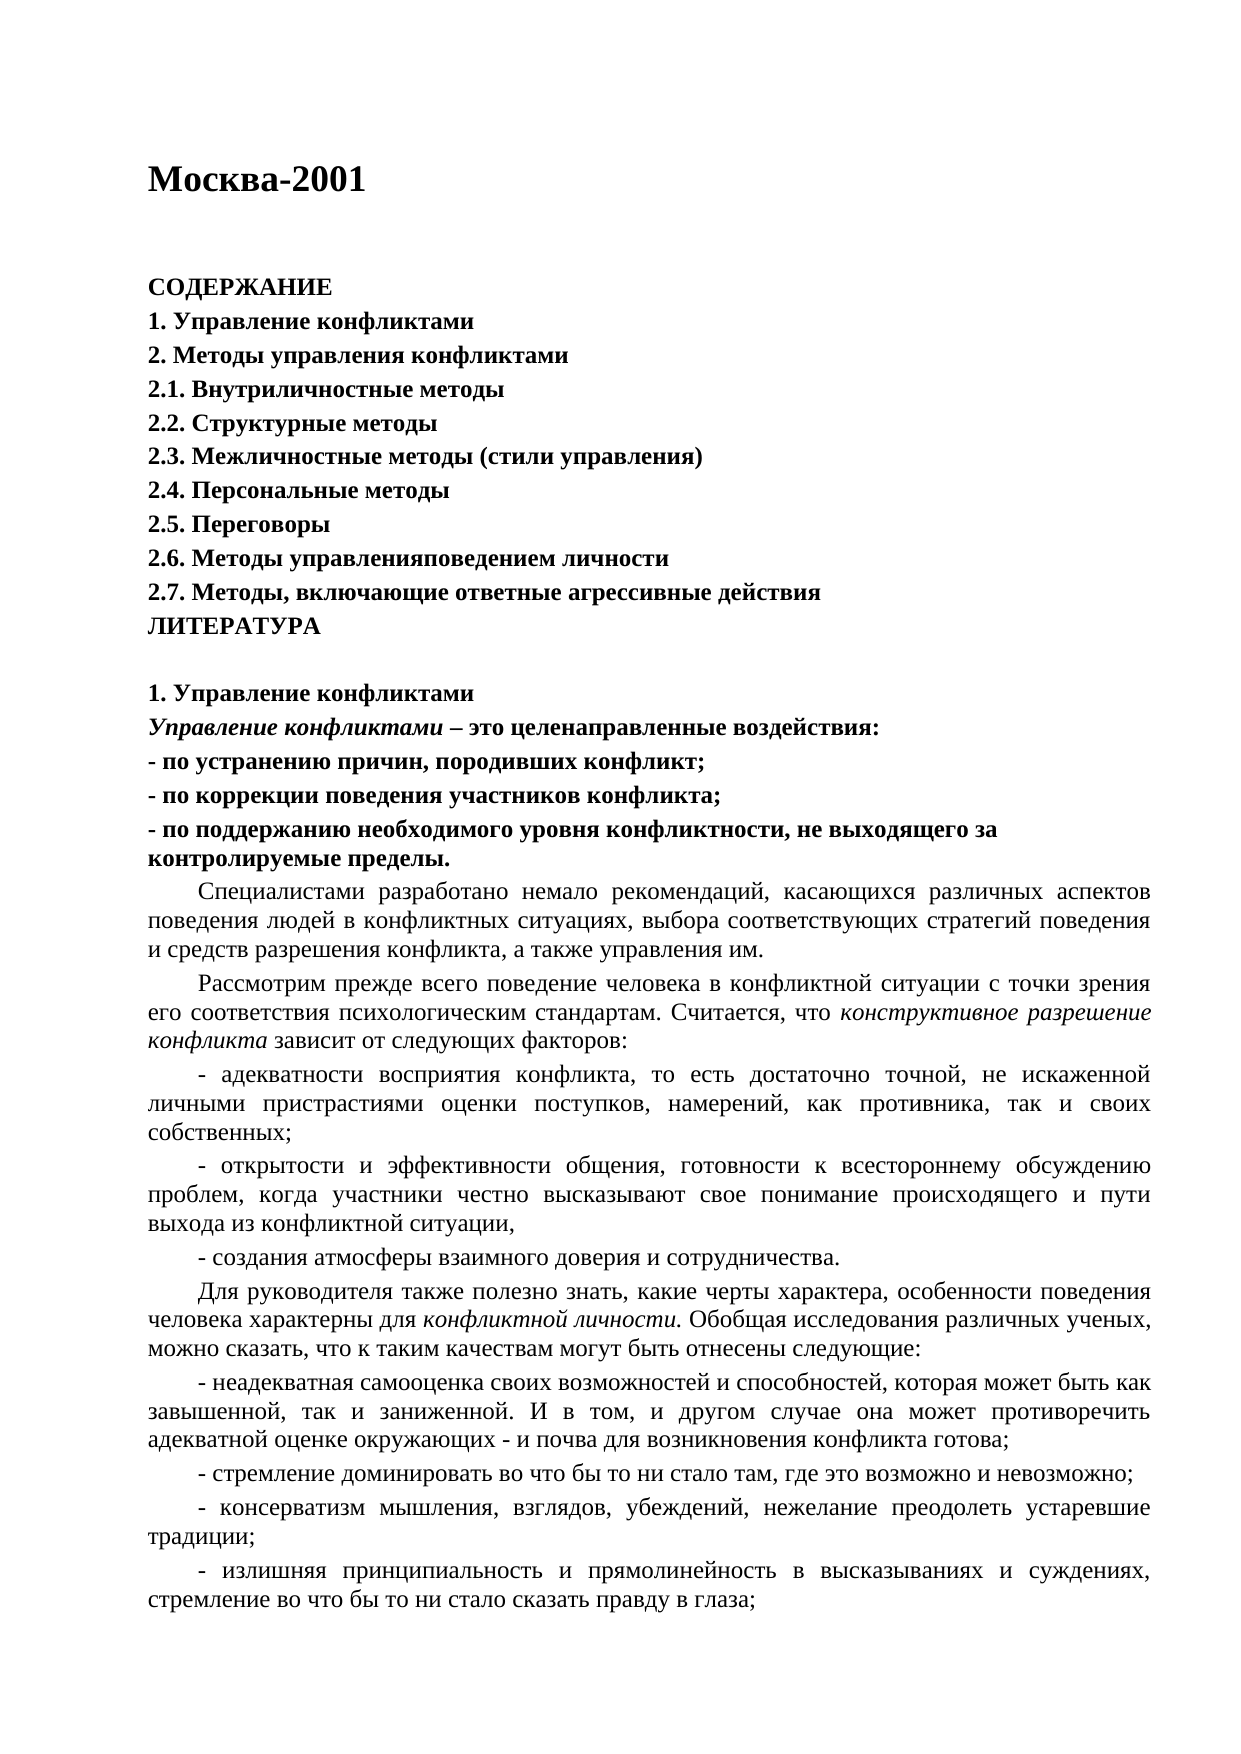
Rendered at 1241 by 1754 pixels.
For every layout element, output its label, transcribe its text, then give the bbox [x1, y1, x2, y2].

text - стремление доминировать во что бы то ни стало там, где это возможно и невозможно; [148, 1458, 1152, 1487]
subtitle - по устранению причин, породивших конфликт; [148, 746, 1152, 775]
subtitle 2.2. Структурные методы [148, 408, 1152, 436]
text - излишняя принципиальность и прямолинейность в высказываниях и суждениях, стремление во что бы то ни стало сказать правду в глаза; [148, 1555, 1152, 1612]
subtitle 2.7. Методы, включающие ответные агрессивные действия [148, 577, 1152, 606]
subtitle 1. Управление конфликтами [148, 678, 1152, 707]
subtitle - по коррекции поведения участников конфликта; [148, 780, 1152, 809]
subtitle 1. Управление конфликтами [148, 306, 1152, 335]
text Рассмотрим прежде всего поведение человека в конфликтной ситуации с точки зрения его соответствия психологическим стандартам. Считается, что конструктивное разрешение конфликта зависит от следующих факторов: [148, 968, 1152, 1054]
text - открытости и эффективности общения, готовности к всестороннему обсуждению проблем, когда участники честно высказывают свое понимание происходящего и пути выхода из конфликтной ситуации, [148, 1151, 1152, 1237]
subtitle ЛИТЕРАТУРА [148, 611, 1152, 639]
subtitle - по поддержанию необходимого уровня конфликтности, не выходящего за контролируемые пределы. [148, 814, 1152, 871]
text - адекватности восприятия конфликта, то есть достаточно точной, не искаженной личными пристрастиями оценки поступков, намерений, как противника, так и своих собственных; [148, 1059, 1152, 1145]
text - неадекватная самооценка своих возможностей и способностей, которая может быть как завышенной, так и заниженной. И в том, и другом случае она может противоречить адекватной оценке окружающих - и почва для возникновения конфликта готова; [148, 1367, 1152, 1453]
text - создания атмосферы взаимного доверия и сотрудничества. [148, 1242, 1152, 1271]
subtitle 2.1. Внутриличностные методы [148, 374, 1152, 402]
subtitle 2.5. Переговоры [148, 509, 1152, 538]
text Специалистами разработано немало рекомендаций, касающихся различных аспектов поведения людей в конфликтных ситуациях, выбора соответствующих стратегий поведения и средств разрешения конфликта, а также управления им. [148, 876, 1152, 963]
subtitle 2. Методы управления конфликтами [148, 340, 1152, 369]
subtitle Управление конфликтами – это целенаправленные воздействия: [148, 712, 1152, 741]
subtitle 2.4. Персональные методы [148, 475, 1152, 504]
subtitle 2.3. Межличностные методы (стили управления) [148, 441, 1152, 470]
subtitle СОДЕРЖАНИЕ [148, 272, 1152, 301]
subtitle 2.6. Методы управленияповедением личности [148, 543, 1152, 572]
subtitle Москва-2001 [148, 156, 1152, 199]
text - консерватизм мышления, взглядов, убеждений, нежелание преодолеть устаревшие традиции; [148, 1492, 1152, 1550]
text Для руководителя также полезно знать, какие черты характера, особенности поведения человека характерны для конфликтной личности. Обобщая исследования различных ученых, можно сказать, что к таким качествам могут быть отнесены следующие: [148, 1276, 1152, 1362]
